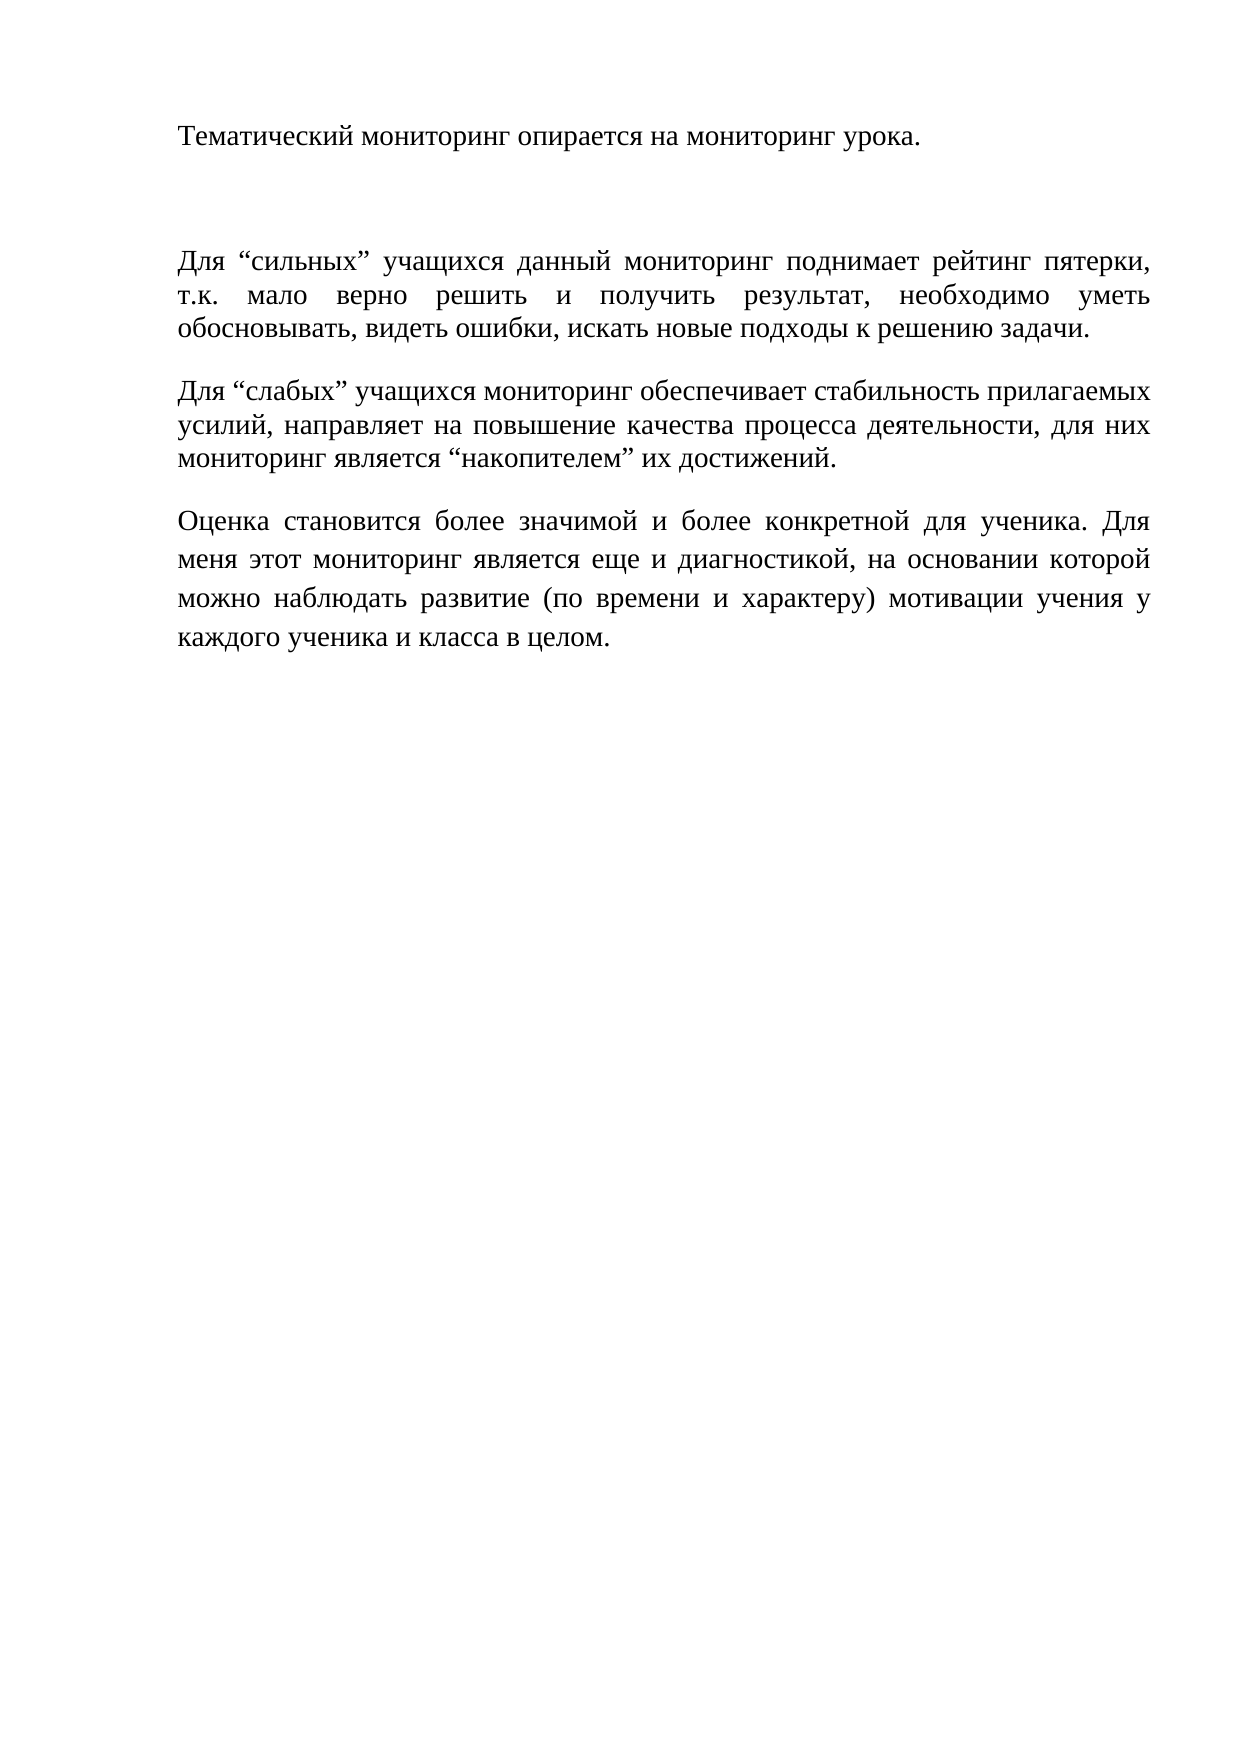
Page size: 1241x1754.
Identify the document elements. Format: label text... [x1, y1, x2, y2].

text Для “сильных” учащихся данный мониторинг поднимает рейтинг пятерки, т.к. мало верно решить и получить результат, необходимо уметь обосновывать, видеть ошибки, искать новые подходы к решению задачи. [177, 243, 1152, 344]
text Тематический мониторинг опирается на мониторинг урока. [177, 118, 1152, 152]
text Для “слабых” учащихся мониторинг обеспечивает стабильность прилагаемых усилий, направляет на повышение качества процесса деятельности, для них мониторинг является “накопителем” их достижений. [177, 373, 1152, 474]
text Оценка становится более значимой и более конкретной для ученика. Для меня этот мониторинг является еще и диагностикой, на основании которой можно наблюдать развитие (по времени и характеру) мотивации учения у каждого ученика и класса в целом. [177, 503, 1152, 652]
